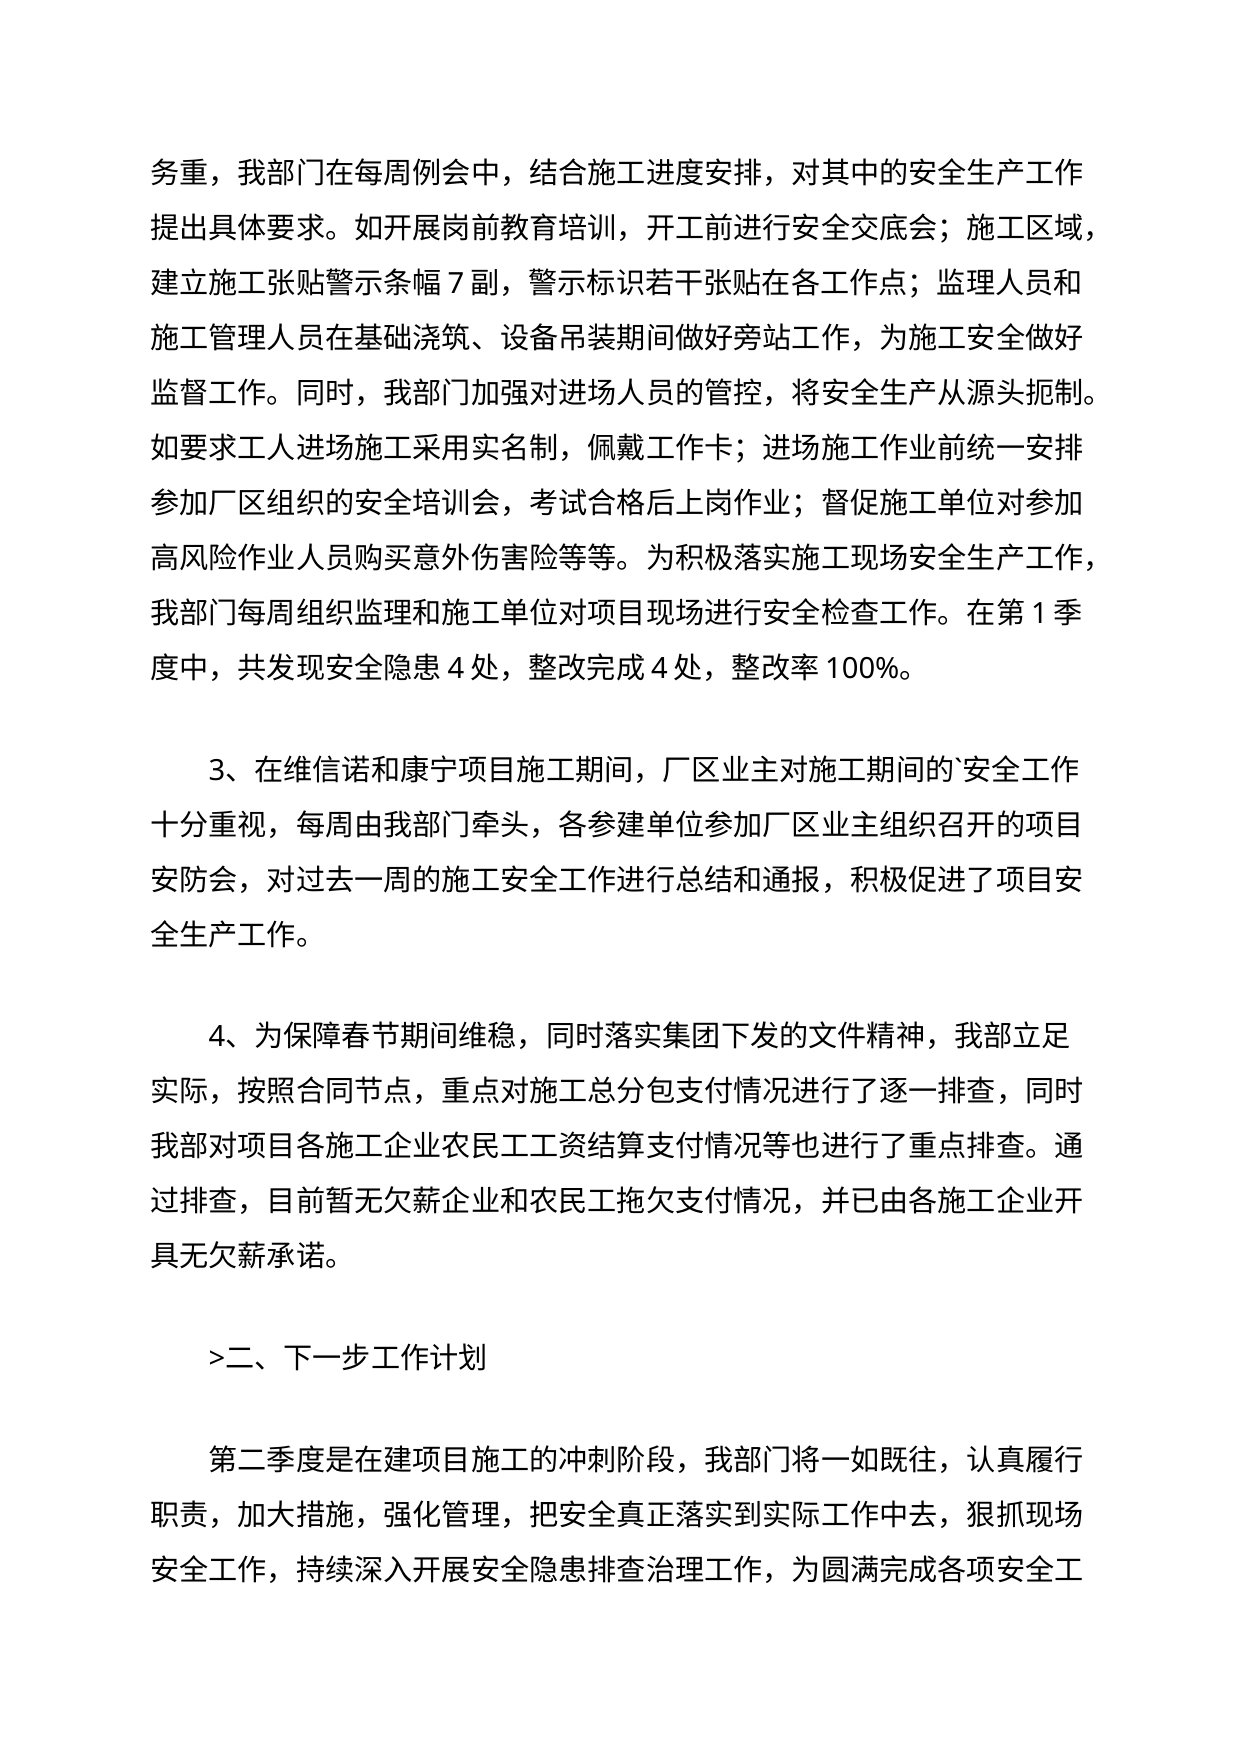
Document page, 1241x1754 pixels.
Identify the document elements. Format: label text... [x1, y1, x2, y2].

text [150, 150, 1090, 687]
text 3、在维信诺和康宁项目施工期间，厂区业主对施工期间的`安全工作十分重视，每周由我部门牵头，各参建单位参加厂区业主组织召开的项目安防会，对过去一周的施工安全工作进行总结和通报，积极促进了项目安全生产工作。 [150, 746, 1090, 953]
text 4、为保障春节期间维稳，同时落实集团下发的文件精神，我部立足实际，按照合同节点，重点对施工总分包支付情况进行了逐一排查，同时我部对项目各施工企业农民工工资结算支付情况等也进行了重点排查。通过排查，目前暂无欠薪企业和农民工拖欠支付情况，并已由各施工企业开具无欠薪承诺。 [150, 1013, 1090, 1275]
text >二、下一步工作计划 [150, 1334, 1090, 1377]
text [150, 1436, 1090, 1588]
